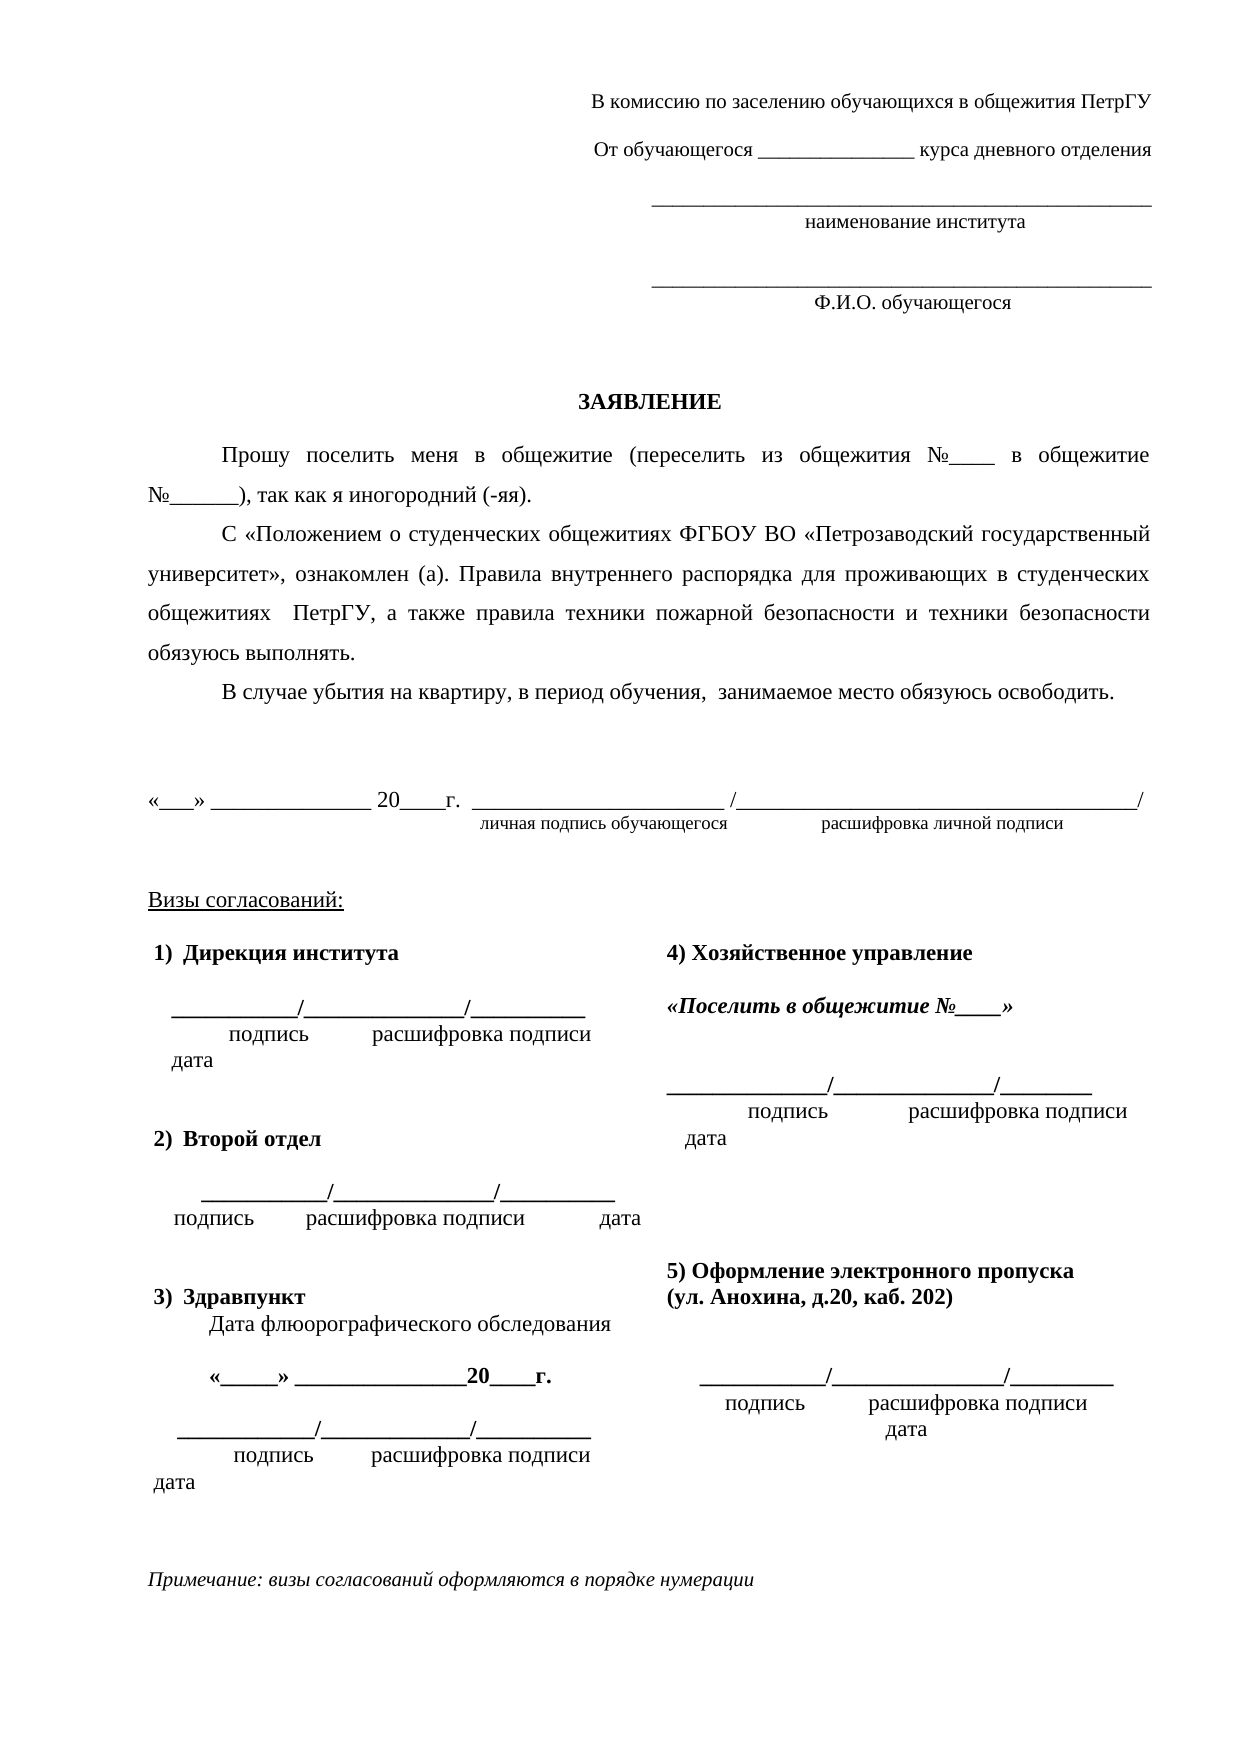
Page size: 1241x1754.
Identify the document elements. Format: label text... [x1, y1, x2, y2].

text Визы согласований: [148, 886, 1152, 913]
text Примечание: визы согласований оформляются в порядке нумерации [148, 1566, 1152, 1591]
text В случае убытия на квартиру, в период обучения, занимаемое место обязуюсь освободить. [148, 678, 1152, 704]
text С «Положением о студенческих общежитиях ФГБОУ ВО «Петрозаводский государственный университет», ознакомлен (а). Правила внутреннего распорядка для проживающих в студенческих общежитиях ПетрГУ, а также правила техники пожарной безопасности и техники безопасности обязуюсь выполнять. [148, 520, 1152, 665]
text В комиссию по заселению обучающихся в общежития ПетрГУ [148, 89, 1152, 113]
table_header 4) Хозяйственное управление «Поселить в общежитие №____» ______________/______________/________ подпись расшифровка подписи дата 5) Оформление электронного пропуска (ул. Анохина, д.20, каб. 202) ___________/_______________/_________ подпись расшифровка подписи дата [655, 939, 1157, 1494]
text наименование института [148, 209, 1152, 233]
text ЗАЯВЛЕНИЕ [148, 388, 1152, 415]
text От обучающегося _______________ курса дневного отделения [148, 137, 1152, 161]
text Ф.И.О. обучающегося [148, 290, 1152, 314]
text «___» ______________ 20____г. ______________________ /___________________________________/ [148, 786, 1152, 812]
text Прошу поселить меня в общежитие (переселить из общежития №____ в общежитие №______), так как я иногородний (-яя). [148, 441, 1152, 507]
text ________________________________________________ [148, 185, 1152, 209]
text ________________________________________________ [148, 266, 1152, 290]
table_header Дирекция института ___________/______________/__________ подпись расшифровка подписи дата Второй отдел ___________/______________/__________ подпись расшифровка подписи дата Здравпункт Дата флюорографического обследования «_____» _______________20____г. ____________/_____________/__________ подпись расшифровка подписи дата [142, 939, 655, 1494]
text личная подпись обучающегося расшифровка личной подписи [148, 812, 1152, 834]
